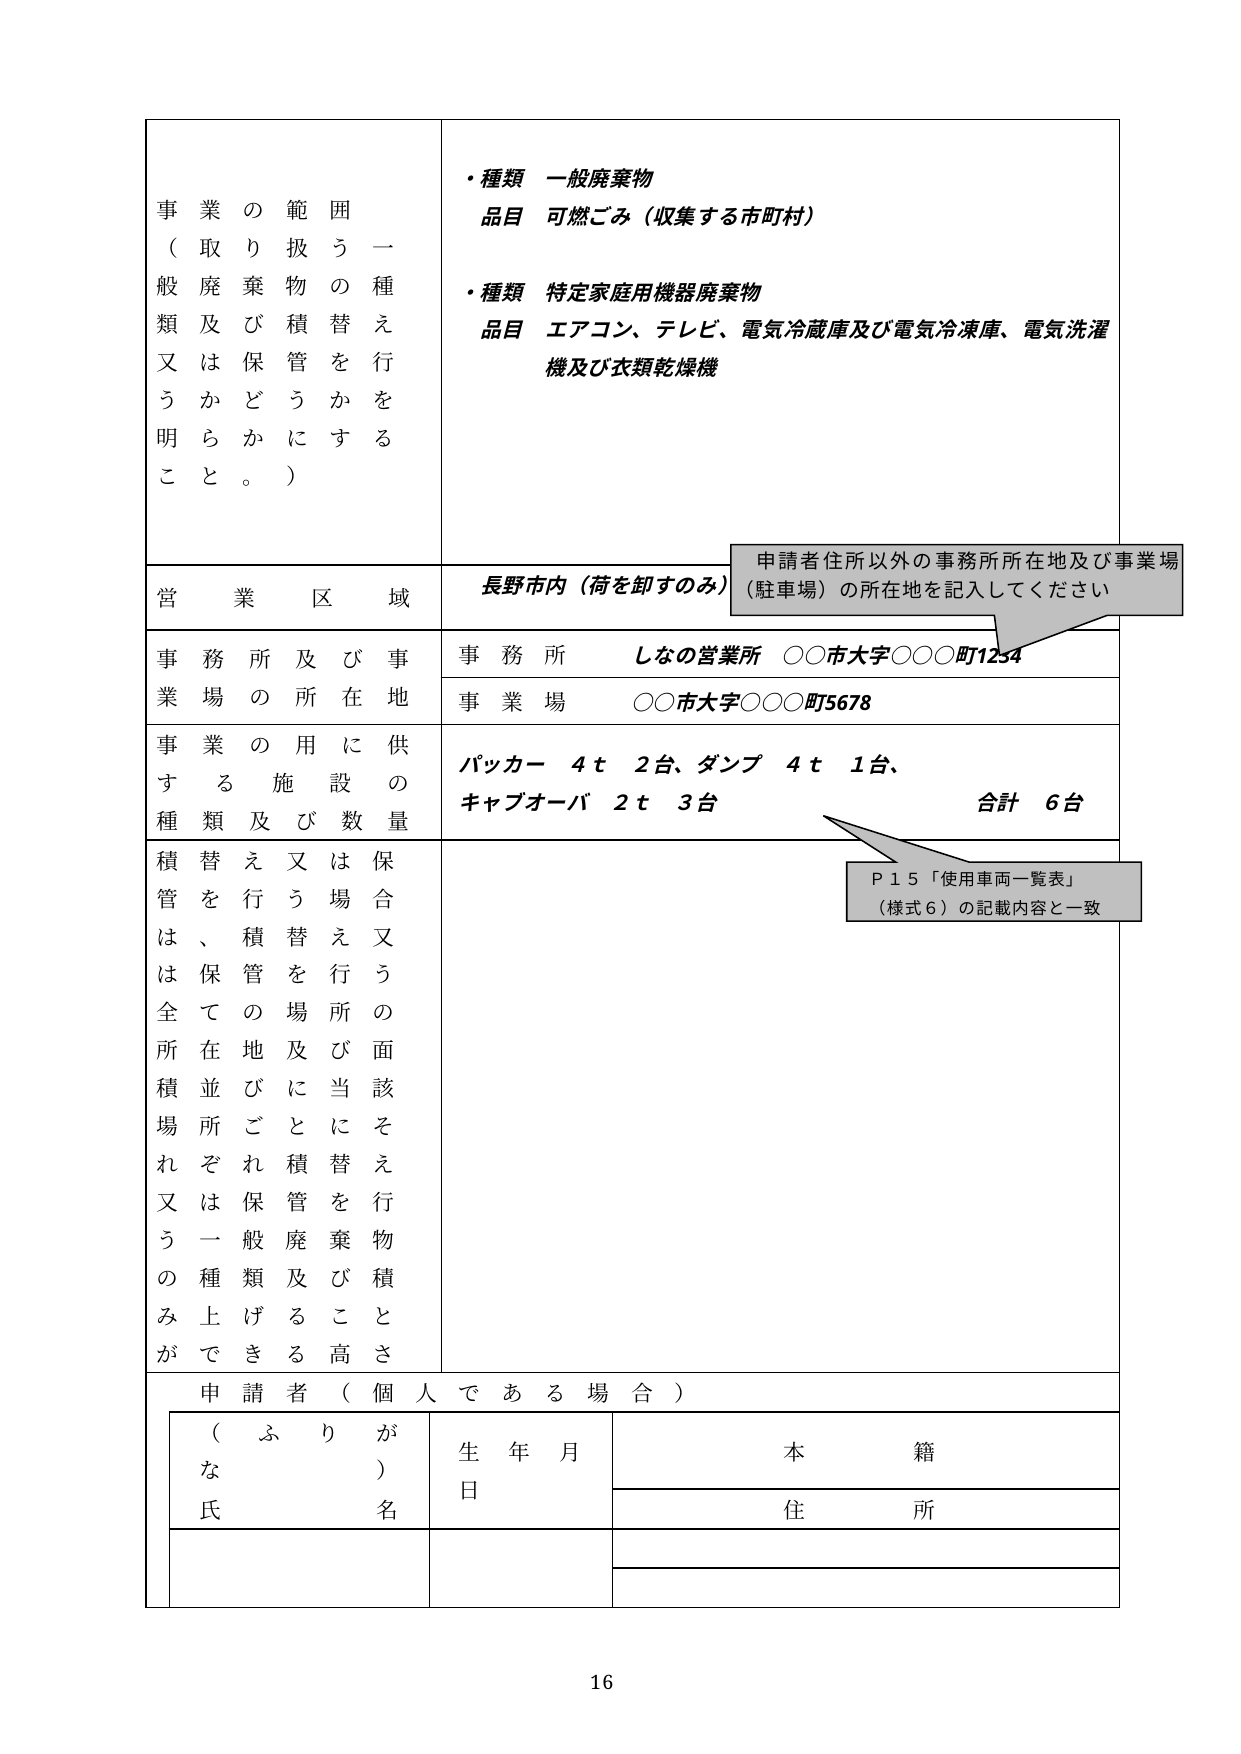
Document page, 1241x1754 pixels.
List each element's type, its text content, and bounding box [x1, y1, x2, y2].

table_cell 積替え又は保管を行う場合は、積替え又は保管を行う全ての場所の所在地及び面積並びに当該場所ごとにそれぞれ積替え又は保管を行う一般廃棄物の種類及び積み上げることができる高さ [147, 841, 441, 1371]
table_cell 事業場 ○○市大字○○○町5678 [442, 678, 1119, 724]
table_cell [442, 841, 1119, 1371]
table_cell 生年月日 [430, 1413, 612, 1528]
table_cell 長野市内（荷を卸すのみ） [442, 566, 995, 629]
table_cell 事務所及び事業場の所在地 [147, 631, 441, 724]
table_cell [613, 1530, 1119, 1567]
table_header ・種類 一般廃棄物 品目 可燃ごみ（収集する市町村） ・種類 特定家庭用機器廃棄物 品目 エアコン、テレビ、電気冷蔵庫及び電気冷凍庫、電気洗濯機及び衣類乾燥機 [442, 120, 1119, 564]
table_cell 申請者（個人である場合） [169, 1373, 1119, 1411]
table_cell （ふりがな） [170, 1413, 429, 1488]
table_cell [147, 1373, 169, 1607]
table_cell 氏名 [170, 1488, 429, 1528]
table_cell 事業の用に供する施設の 種類及び数量 [147, 725, 441, 839]
table_cell 営業区域 [147, 566, 441, 629]
table_cell [170, 1530, 429, 1607]
table_cell 住 所 [613, 1490, 1119, 1528]
table_cell 本 籍 [613, 1413, 1119, 1488]
table_cell [613, 1569, 1119, 1607]
table_cell [430, 1530, 612, 1607]
table_cell 事務所 しなの営業所 ○○市大字○○○町1234 [442, 631, 1119, 676]
table_cell パッカー ４ｔ ２台、ダンプ ４ｔ １台、 キャブオーバ ２ｔ ３台 合計 ６台 [442, 725, 1119, 839]
table_header 事業の範囲（取り扱う一般廃棄物の種類及び積替え又は保管を行うかどうかを明らかにすること。） [147, 120, 441, 564]
